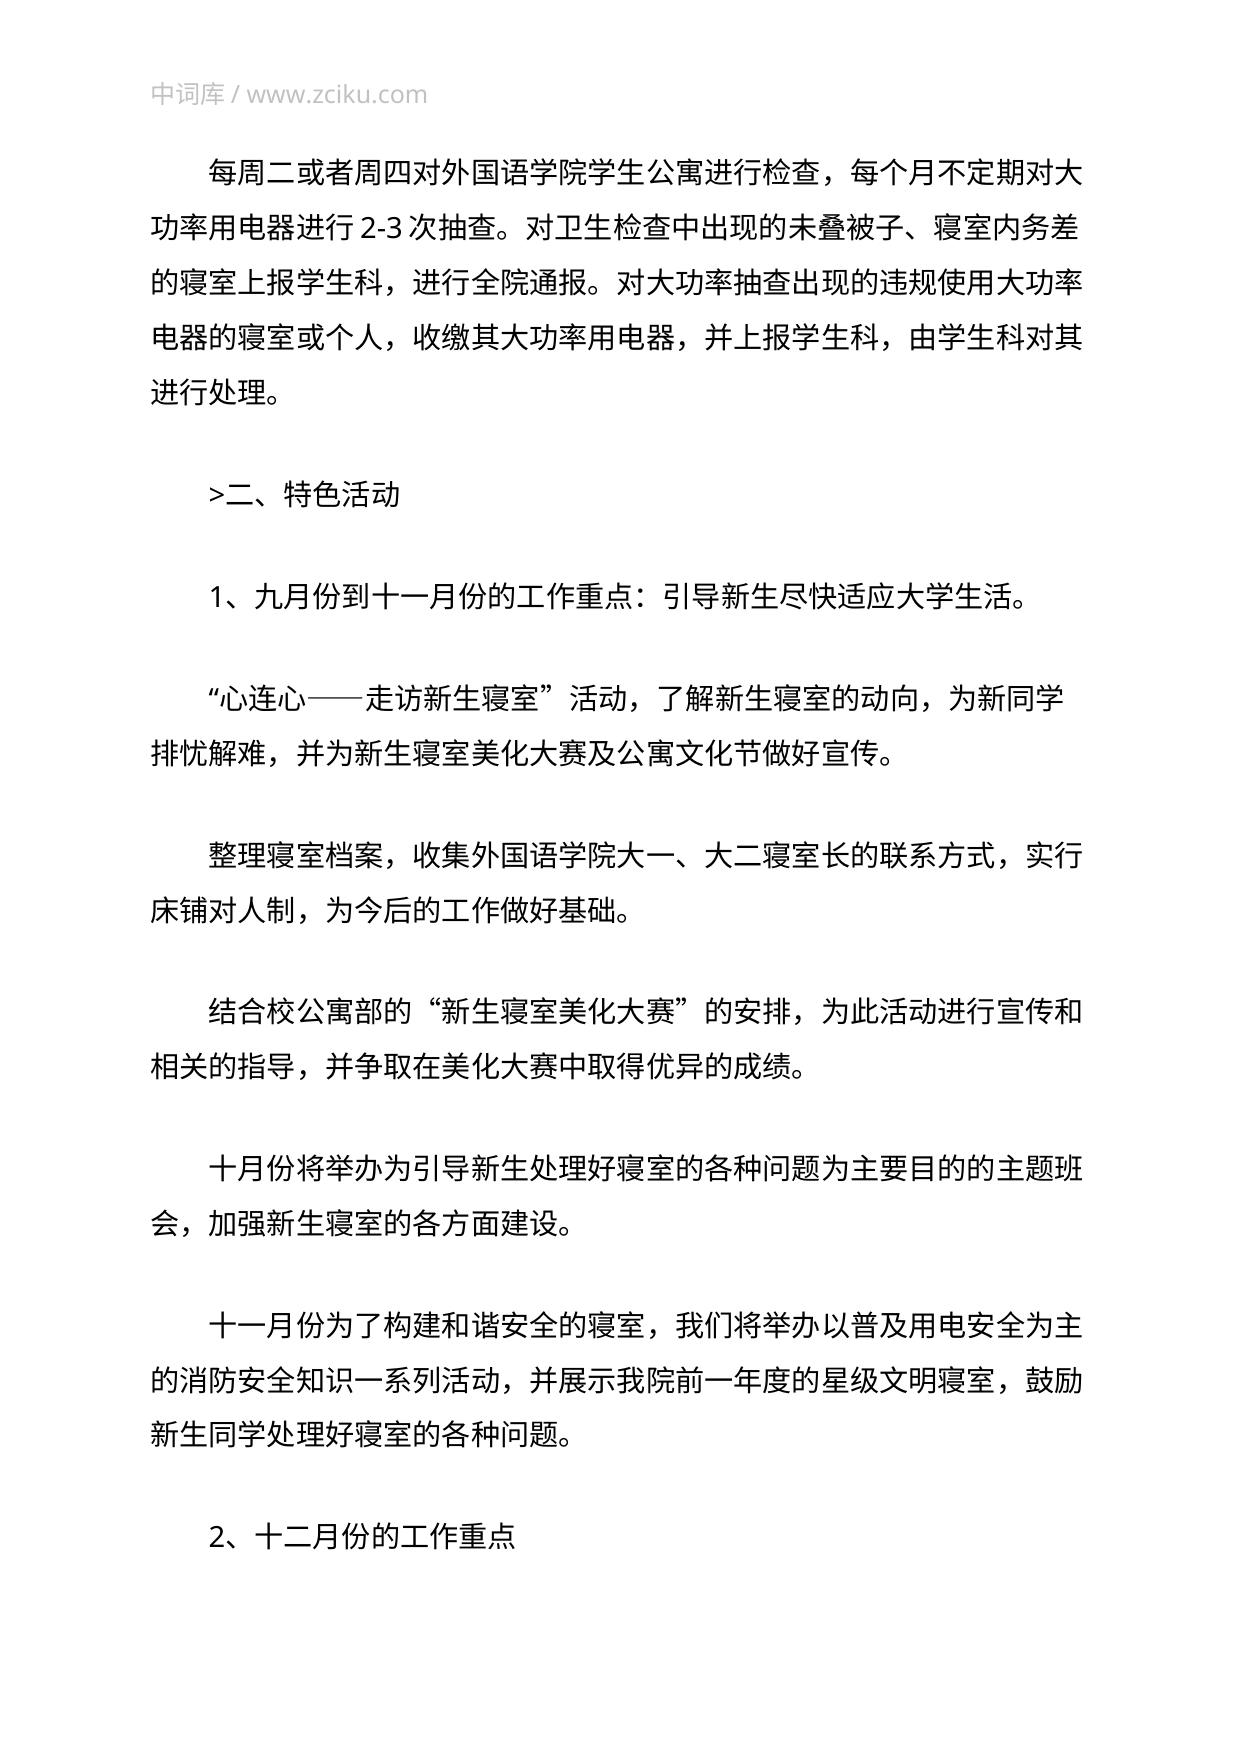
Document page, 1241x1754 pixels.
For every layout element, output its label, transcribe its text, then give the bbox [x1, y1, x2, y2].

text 1、九月份到十一月份的工作重点：引导新生尽快适应大学生活。 [150, 573, 1090, 616]
text >二、特色活动 [150, 471, 1090, 514]
text “心连心——走访新生寝室”活动，了解新生寝室的动向，为新同学排忧解难，并为新生寝室美化大赛及公寓文化节做好宣传。 [150, 675, 1090, 773]
text 2、十二月份的工作重点 [150, 1514, 1090, 1556]
text 每周二或者周四对外国语学院学生公寓进行检查，每个月不定期对大功率用电器进行2-3次抽查。对卫生检查中出现的未叠被子、寝室内务差的寝室上报学生科，进行全院通报。对大功率抽查出现的违规使用大功率电器的寝室或个人，收缴其大功率用电器，并上报学生科，由学生科对其进行处理。 [150, 150, 1090, 412]
text 十月份将举办为引导新生处理好寝室的各种问题为主要目的的主题班会，加强新生寝室的各方面建设。 [150, 1146, 1090, 1243]
text 结合校公寓部的“新生寝室美化大赛”的安排，为此活动进行宣传和相关的指导，并争取在美化大赛中取得优异的成绩。 [150, 989, 1090, 1086]
text 十一月份为了构建和谐安全的寝室，我们将举办以普及用电安全为主的消防安全知识一系列活动，并展示我院前一年度的星级文明寝室，鼓励新生同学处理好寝室的各种问题。 [150, 1302, 1090, 1454]
text 整理寝室档案，收集外国语学院大一、大二寝室长的联系方式，实行床铺对人制，为今后的工作做好基础。 [150, 832, 1090, 929]
